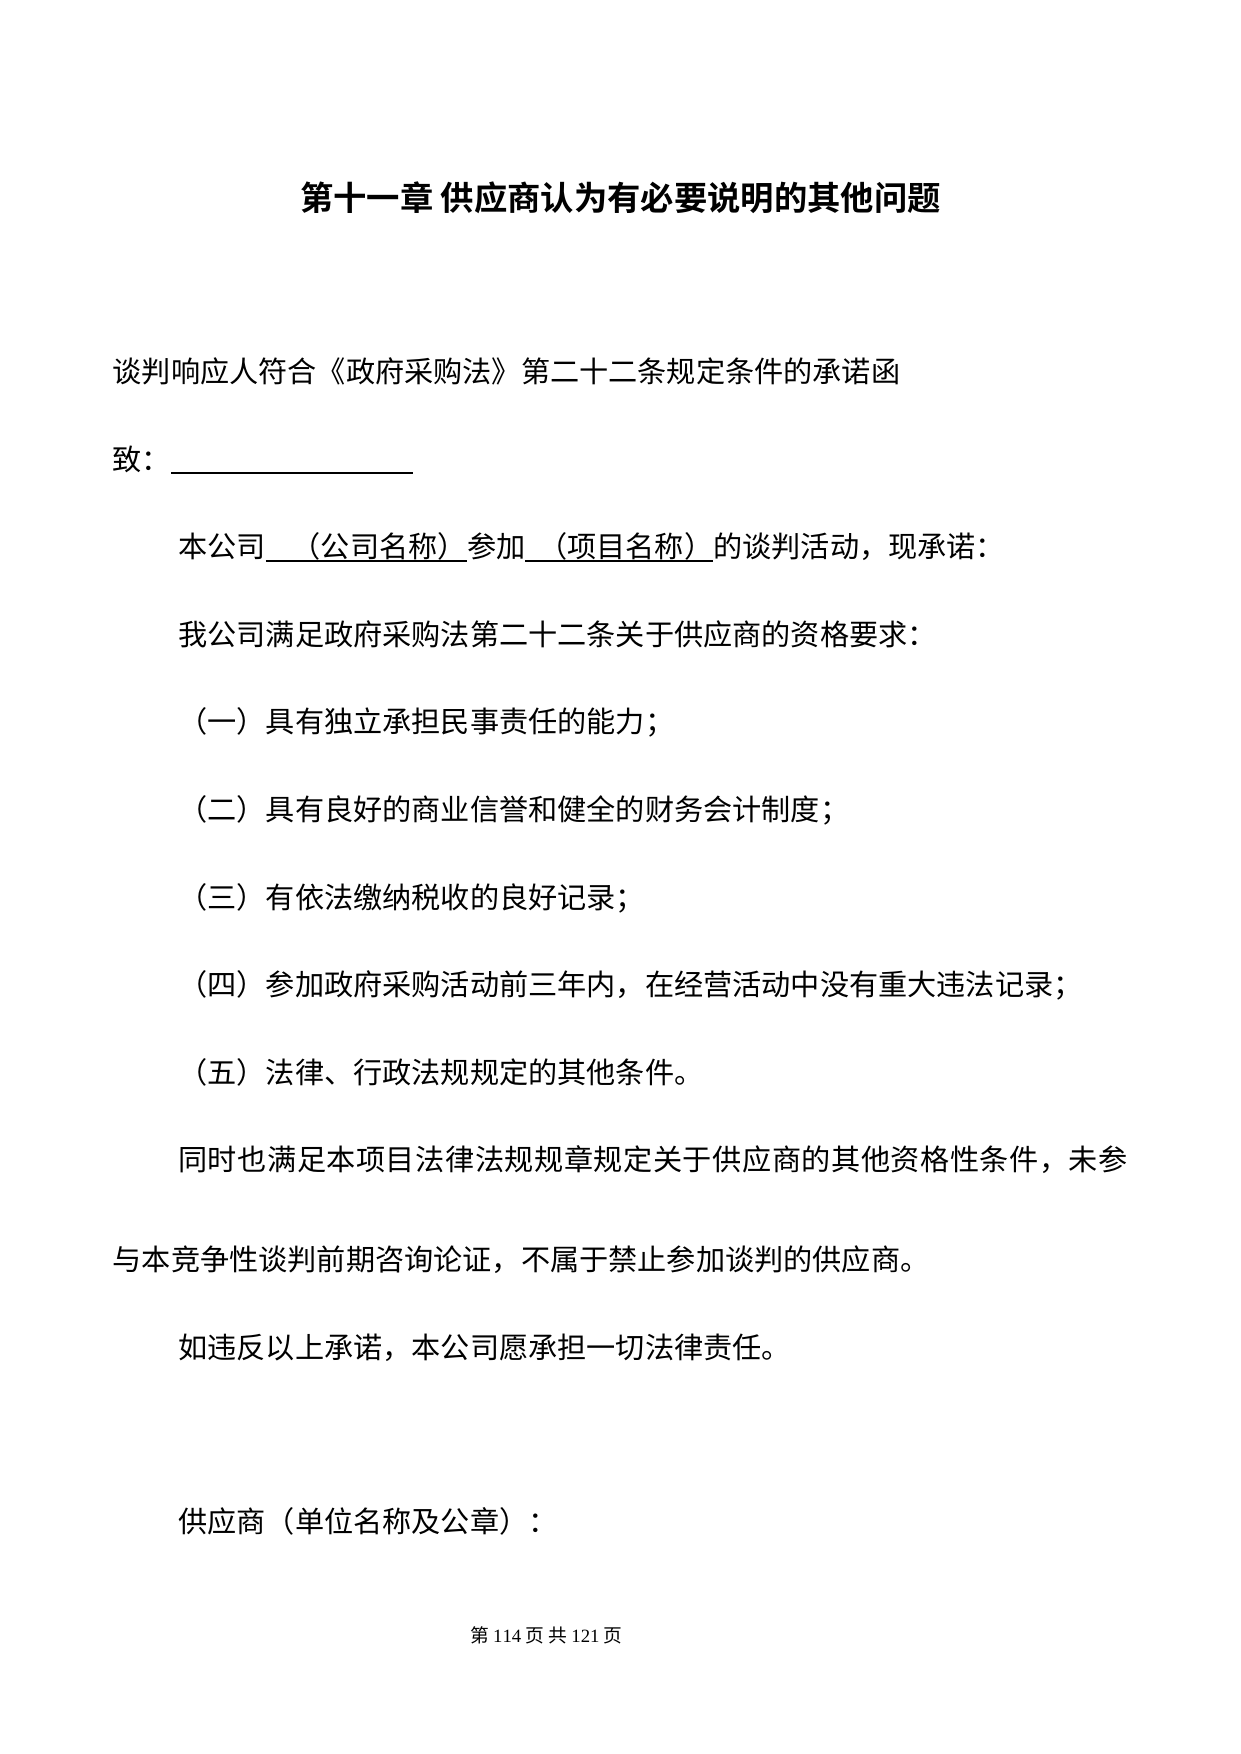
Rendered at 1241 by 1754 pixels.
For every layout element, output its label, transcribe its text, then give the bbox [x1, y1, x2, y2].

text 致： [112, 424, 1128, 491]
text 本公司 （公司名称）参加 （项目名称）的谈判活动，现承诺： [112, 512, 1128, 578]
text 供应商（单位名称及公章）： [112, 1486, 1128, 1552]
text （三）有依法缴纳税收的良好记录； [112, 862, 1128, 928]
text （二）具有良好的商业信誉和健全的财务会计制度； [112, 774, 1128, 841]
text （四）参加政府采购活动前三年内，在经营活动中没有重大违法记录； [112, 950, 1128, 1016]
text 我公司满足政府采购法第二十二条关于供应商的资格要求： [112, 599, 1128, 666]
text 第十一章 供应商认为有必要说明的其他问题 [112, 162, 1128, 229]
text （一）具有独立承担民事责任的能力； [112, 687, 1128, 753]
text 同时也满足本项目法律法规规章规定关于供应商的其他资格性条件，未参与本竞争性谈判前期咨询论证，不属于禁止参加谈判的供应商。 [112, 1125, 1128, 1291]
text 谈判响应人符合《政府采购法》第二十二条规定条件的承诺函 [112, 336, 1128, 403]
text 如违反以上承诺，本公司愿承担一切法律责任。 [112, 1312, 1128, 1379]
text （五）法律、行政法规规定的其他条件。 [112, 1037, 1128, 1104]
